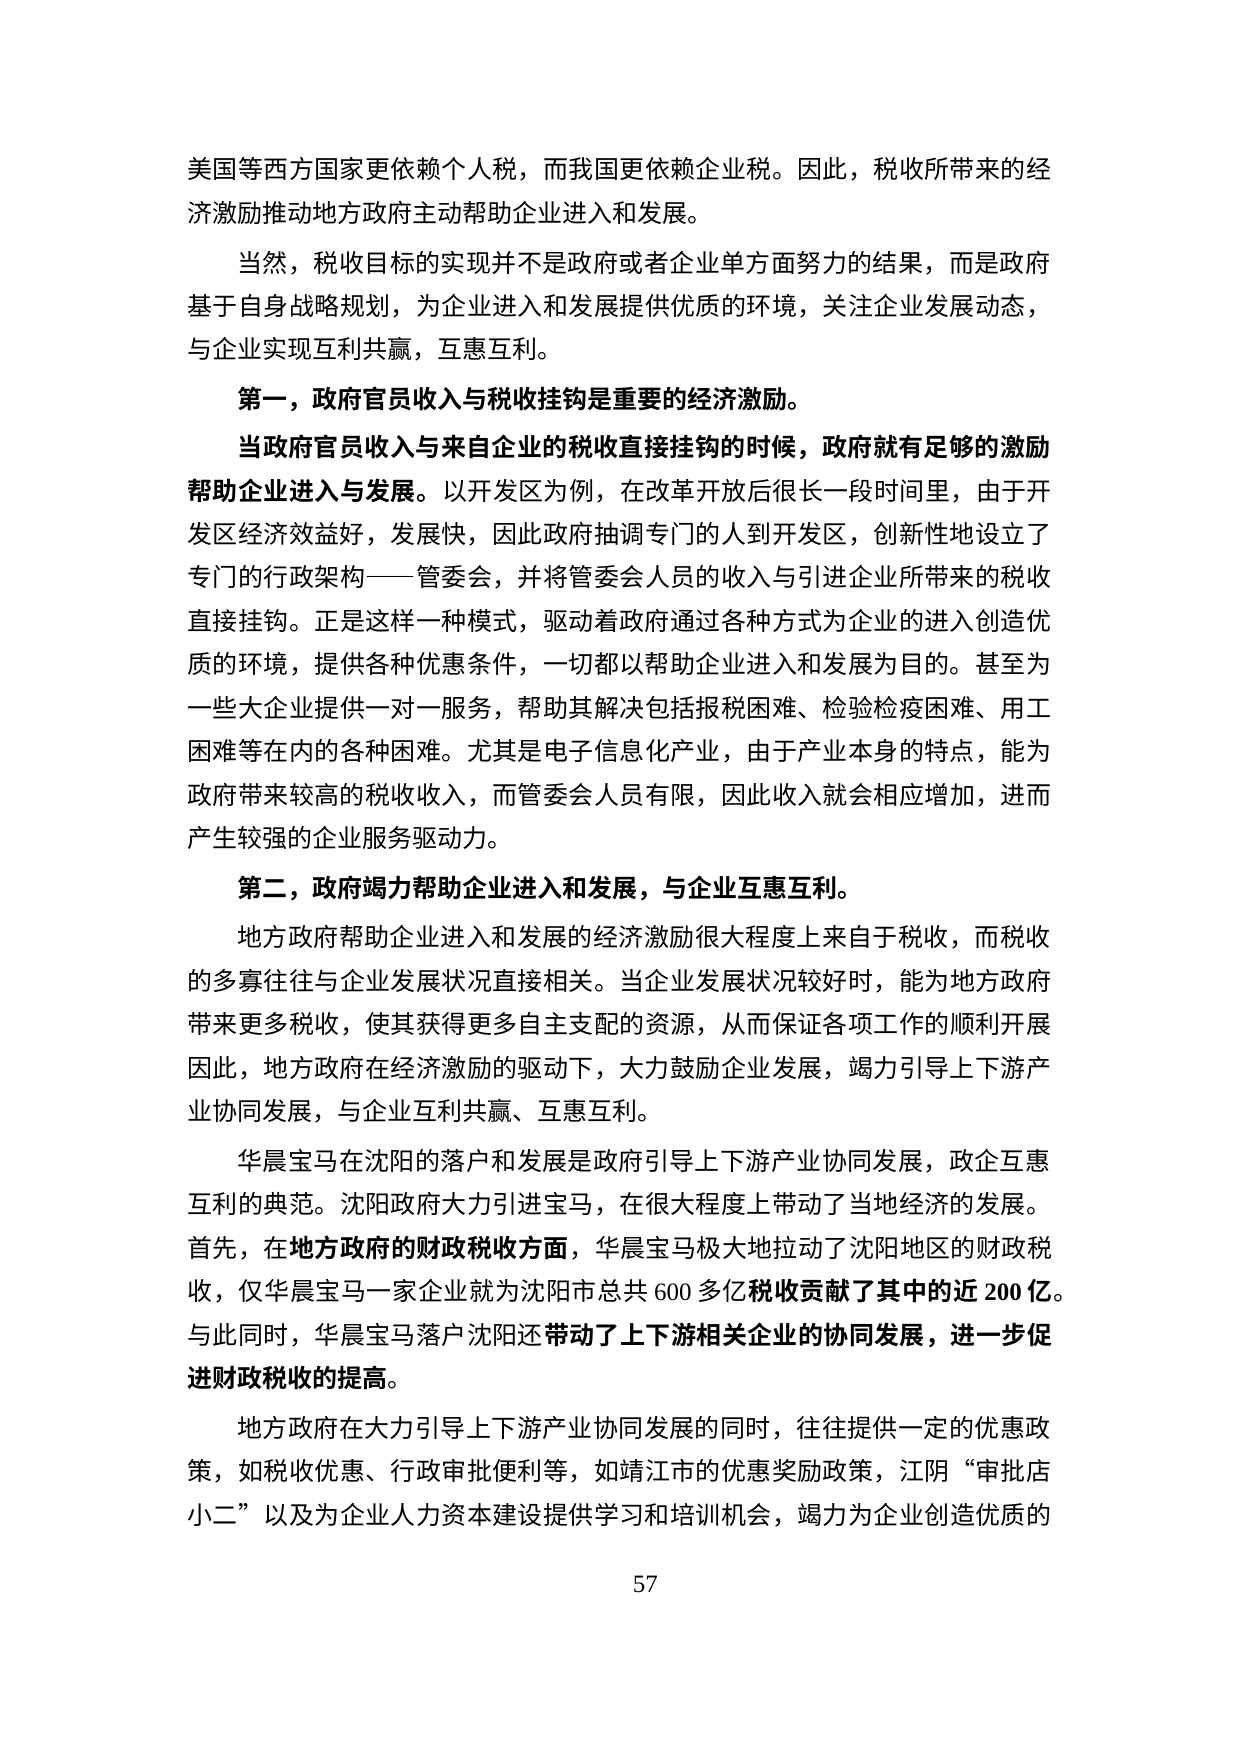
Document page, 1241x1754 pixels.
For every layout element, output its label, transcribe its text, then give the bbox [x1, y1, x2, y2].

text 当然，税收目标的实现并不是政府或者企业单方面努力的结果，而是政府基于自身战略规划，为企业进入和发展提供优质的环境，关注企业发展动态，与企业实现互利共赢，互惠互利。 [187, 243, 1053, 366]
text 第一，政府官员收入与税收挂钩是重要的经济激励。 [187, 380, 1053, 416]
text 当政府官员收入与来自企业的税收直接挂钩的时候，政府就有足够的激励帮助企业进入与发展。以开发区为例，在改革开放后很长一段时间里，由于开发区经济效益好，发展快，因此政府抽调专门的人到开发区，创新性地设立了专门的行政架构——管委会，并将管委会人员的收入与引进企业所带来的税收直接挂钩。正是这样一种模式，驱动着政府通过各种方式为企业的进入创造优质的环境，提供各种优惠条件，一切都以帮助企业进入和发展为目的。甚至为一些大企业提供一对一服务，帮助其解决包括报税困难、检验检疫困难、用工困难等在内的各种困难。尤其是电子信息化产业，由于产业本身的特点，能为政府带来较高的税收收入，而管委会人员有限，因此收入就会相应增加，进而产生较强的企业服务驱动力。 [187, 428, 1053, 855]
text 第二，政府竭力帮助企业进入和发展，与企业互惠互利。 [187, 868, 1053, 904]
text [187, 1408, 1053, 1531]
text 地方政府帮助企业进入和发展的经济激励很大程度上来自于税收，而税收的多寡往往与企业发展状况直接相关。当企业发展状况较好时，能为地方政府带来更多税收，使其获得更多自主支配的资源，从而保证各项工作的顺利开展。因此，地方政府在经济激励的驱动下，大力鼓励企业发展，竭力引导上下游产业协同发展，与企业互利共赢、互惠互利。 [187, 918, 1053, 1128]
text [187, 150, 1053, 230]
text 华晨宝马在沈阳的落户和发展是政府引导上下游产业协同发展，政企互惠互利的典范。沈阳政府大力引进宝马，在很大程度上带动了当地经济的发展。首先，在地方政府的财政税收方面，华晨宝马极大地拉动了沈阳地区的财政税收，仅华晨宝马一家企业就为沈阳市总共600多亿税收贡献了其中的近200亿。与此同时，华晨宝马落户沈阳还带动了上下游相关企业的协同发展，进一步促进财政税收的提高。 [187, 1141, 1053, 1395]
